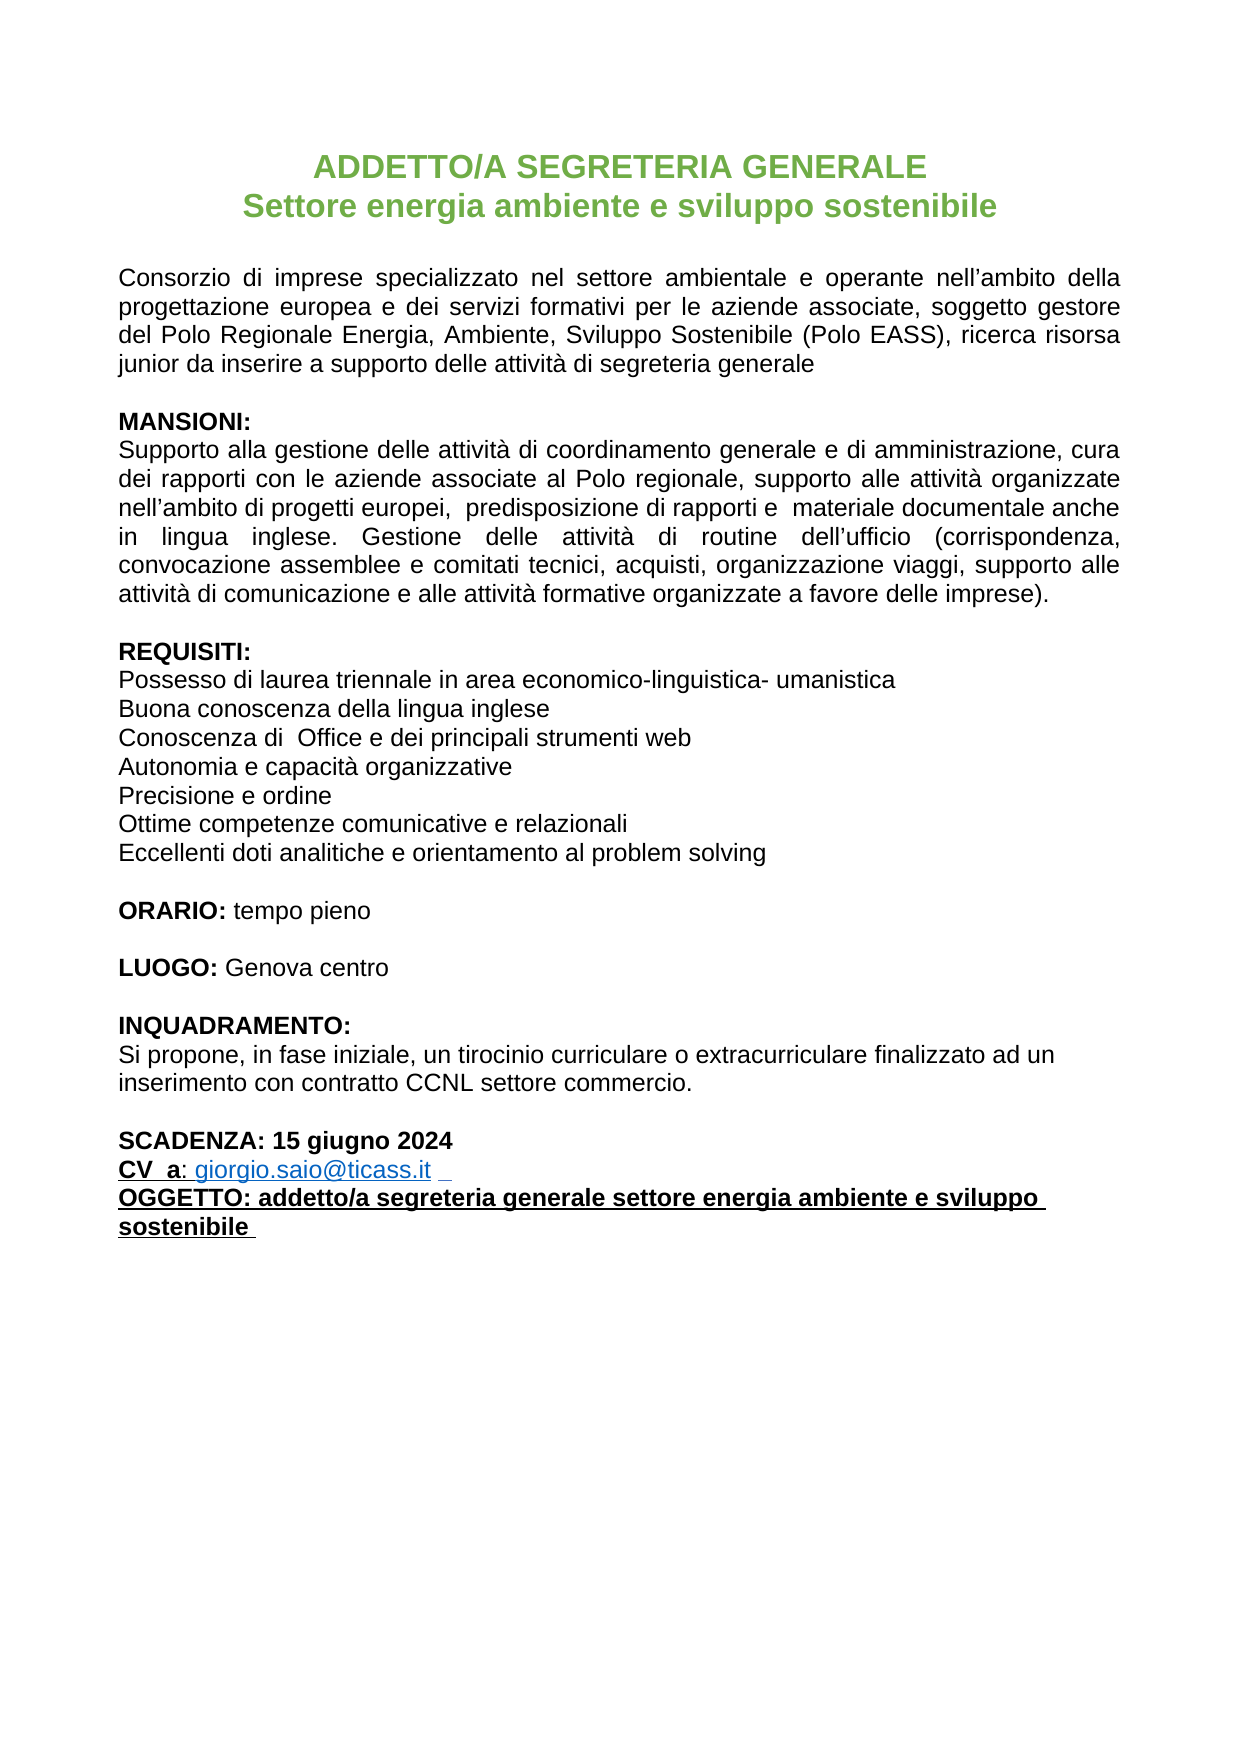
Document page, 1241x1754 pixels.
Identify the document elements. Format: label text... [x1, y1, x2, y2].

text Precisione e ordine Ottime competenze comunicative e relazionali Eccellenti doti analitiche e orientamento al problem solving [118, 781, 1122, 867]
text MANSIONI: Supporto alla gestione delle attività di coordinamento generale e di amministrazione, cura dei rapporti con le aziende associate al Polo regionale, supporto alle attività organizzate nell’ambito di progetti europei, predisposizione di rapporti e materiale documentale anche in lingua inglese. Gestione delle attività di routine dell’ufficio (corrispondenza, convocazione assemblee e comitati tecnici, acquisti, organizzazione viaggi, supporto alle attività di comunicazione e alle attività formative organizzate a favore delle imprese). [118, 378, 1122, 608]
text Buona conoscenza della lingua inglese Conoscenza di Office e dei principali strumenti web [118, 694, 1122, 752]
text ORARIO: tempo pieno [118, 867, 1122, 924]
text Settore energia ambiente e sviluppo sostenibile [118, 186, 1122, 224]
text LUOGO: Genova centro [118, 924, 1122, 982]
text Possesso di laurea triennale in area economico-linguistica- umanistica [118, 665, 1122, 694]
text REQUISITI: [118, 608, 1122, 665]
text SCADENZA: 15 giugno 2024 CV a: giorgio.saio@ticass.it OGGETTO: addetto/a segreteria generale settore energia ambiente e sviluppo sostenibile [118, 1097, 1122, 1241]
text ADDETTO/A SEGRETERIA GENERALE [118, 148, 1122, 186]
text INQUADRAMENTO: Si propone, in fase iniziale, un tirocinio curriculare o extracurriculare finalizzato ad un inserimento con contratto CCNL settore commercio. [118, 982, 1122, 1097]
text Autonomia e capacità organizzative [118, 752, 1122, 781]
text Consorzio di imprese specializzato nel settore ambientale e operante nell’ambito della progettazione europea e dei servizi formativi per le aziende associate, soggetto gestore del Polo Regionale Energia, Ambiente, Sviluppo Sostenibile (Polo EASS), ricerca risorsa junior da inserire a supporto delle attività di segreteria generale [118, 263, 1122, 378]
